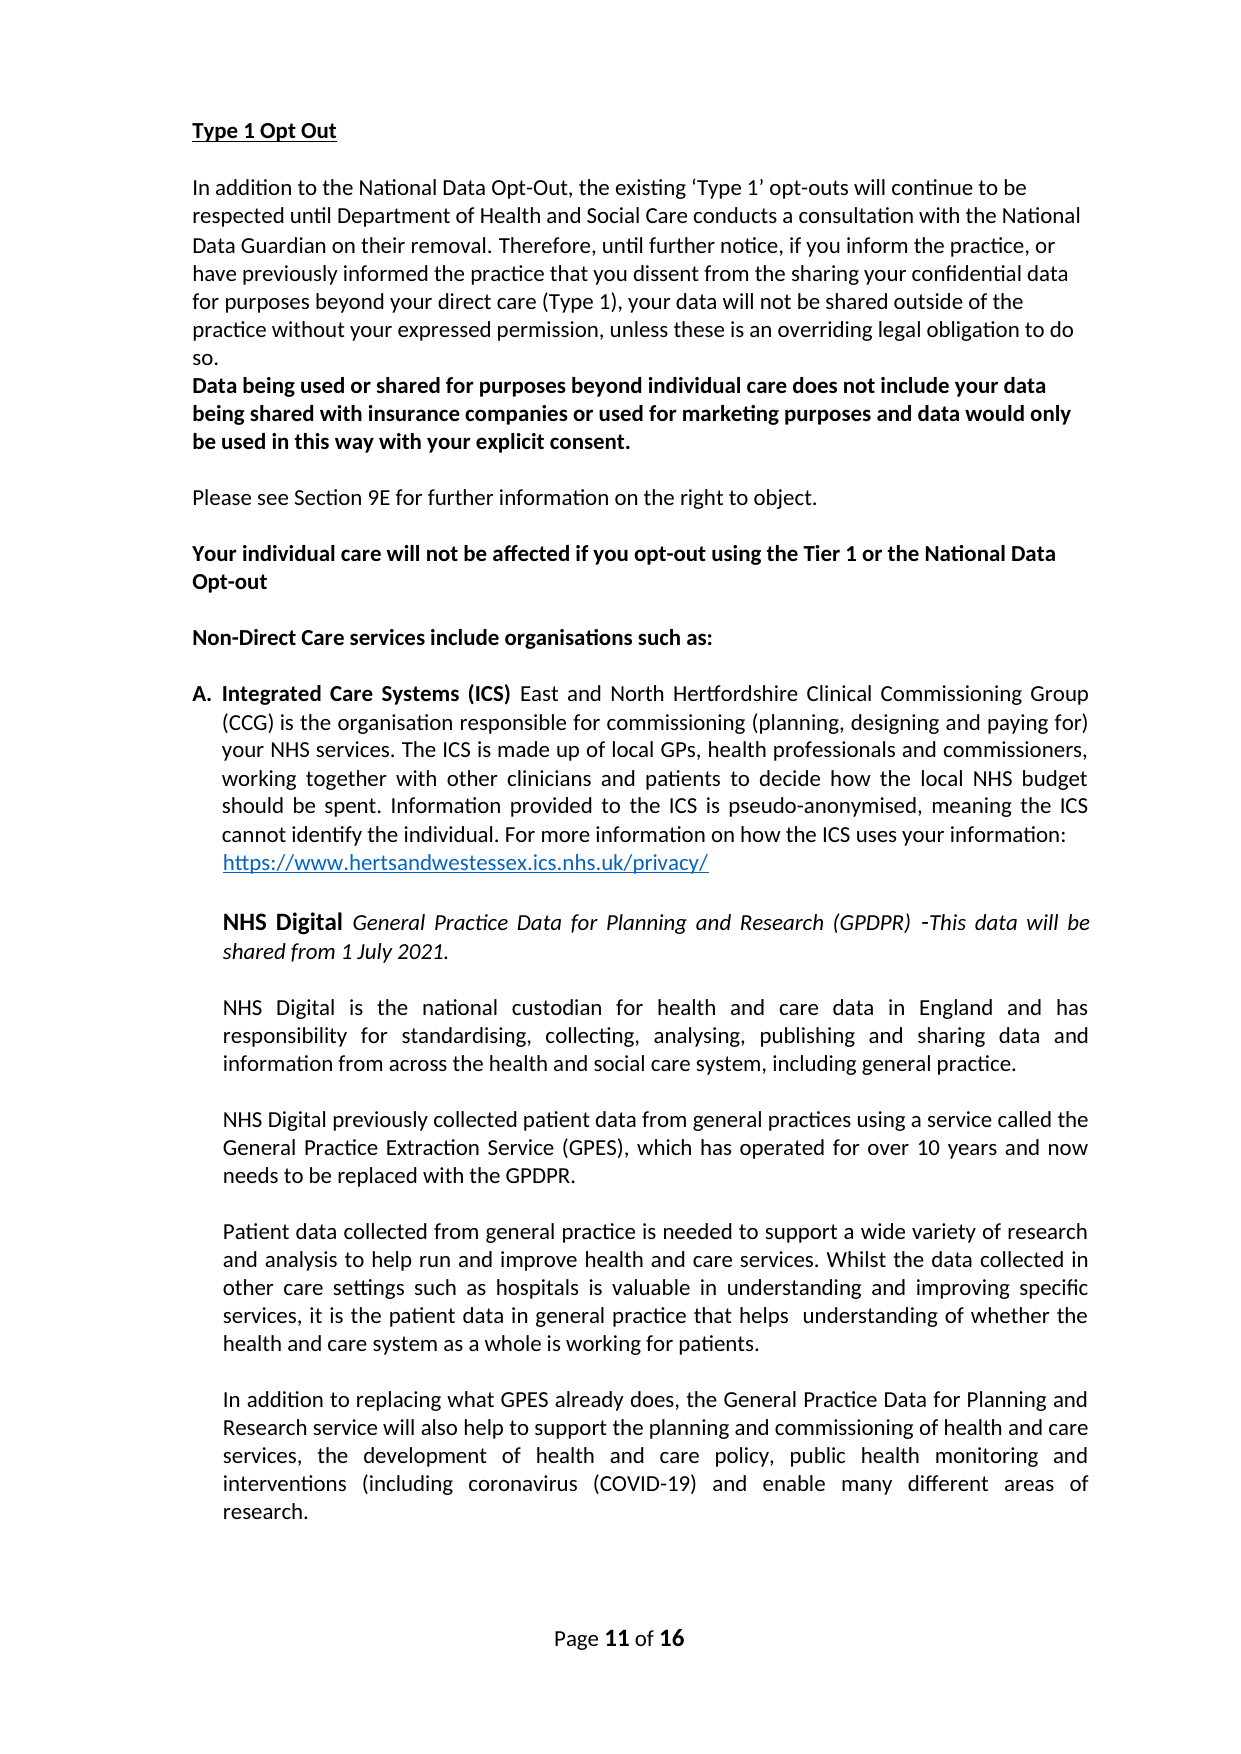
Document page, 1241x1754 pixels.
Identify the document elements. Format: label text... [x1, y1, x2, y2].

text Non-Direct Care services include organisations such as: [192, 623, 1090, 652]
text NHS Digital is the national custodian for health and care data in England and has responsibility for standardising, collecting, analysing, publishing and sharing data and information from across the health and social care system, including general practice. [223, 993, 1090, 1077]
text https://www.hertsandwestessex.ics.nhs.uk/privacy/ [223, 848, 1090, 876]
text Patient data collected from general practice is needed to support a wide variety of research and analysis to help run and improve health and care services. Whilst the data collected in other care settings such as hospitals is valuable in understanding and improving specific services, it is the patient data in general practice that helps understanding of whether the health and care system as a whole is working for patients. [223, 1217, 1090, 1357]
text Your individual care will not be affected if you opt-out using the Tier 1 or the National Data Opt-out [192, 539, 1090, 596]
text Data being used or shared for purposes beyond individual care does not include your data being shared with insurance companies or used for marketing purposes and data would only be used in this way with your explicit consent. [192, 371, 1090, 455]
text Please see Section 9E for further information on the right to object. [192, 483, 1090, 511]
text Type 1 Opt Out [192, 117, 1090, 145]
list Integrated Care Systems (ICS) East and North Hertfordshire Clinical Commissioning Group (CCG) is the organisation responsible for commissioning (planning, designing and paying for) your NHS services. The ICS is made up of local GPs, health professionals and commissioners, working together with other clinicians and patients to decide how the local NHS budget should be spent. Information provided to the ICS is pseudo-anonymised, meaning the ICS cannot identify the individual. For more information on how the ICS uses your information: [192, 679, 1090, 848]
text NHS Digital previously collected patient data from general practices using a service called the General Practice Extraction Service (GPES), which has operated for over 10 years and now needs to be replaced with the GPDPR. [223, 1105, 1090, 1189]
text In addition to the National Data Opt-Out, the existing ‘Type 1’ opt-outs will continue to be respected until Department of Health and Social Care conducts a consultation with the National Data Guardian on their removal. Therefore, until further notice, if you inform the practice, or have previously informed the practice that you dissent from the sharing your confidential data for purposes beyond your direct care (Type 1), your data will not be shared outside of the practice without your expressed permission, unless these is an overriding legal obligation to do so. [192, 173, 1090, 371]
text NHS Digital General Practice Data for Planning and Research (GPDPR) -This data will be shared from 1 July 2021. [223, 906, 1090, 965]
text In addition to replacing what GPES already does, the General Practice Data for Planning and Research service will also help to support the planning and commissioning of health and care services, the development of health and care policy, public health monitoring and interventions (including coronavirus (COVID-19) and enable many different areas of research. [223, 1385, 1090, 1525]
